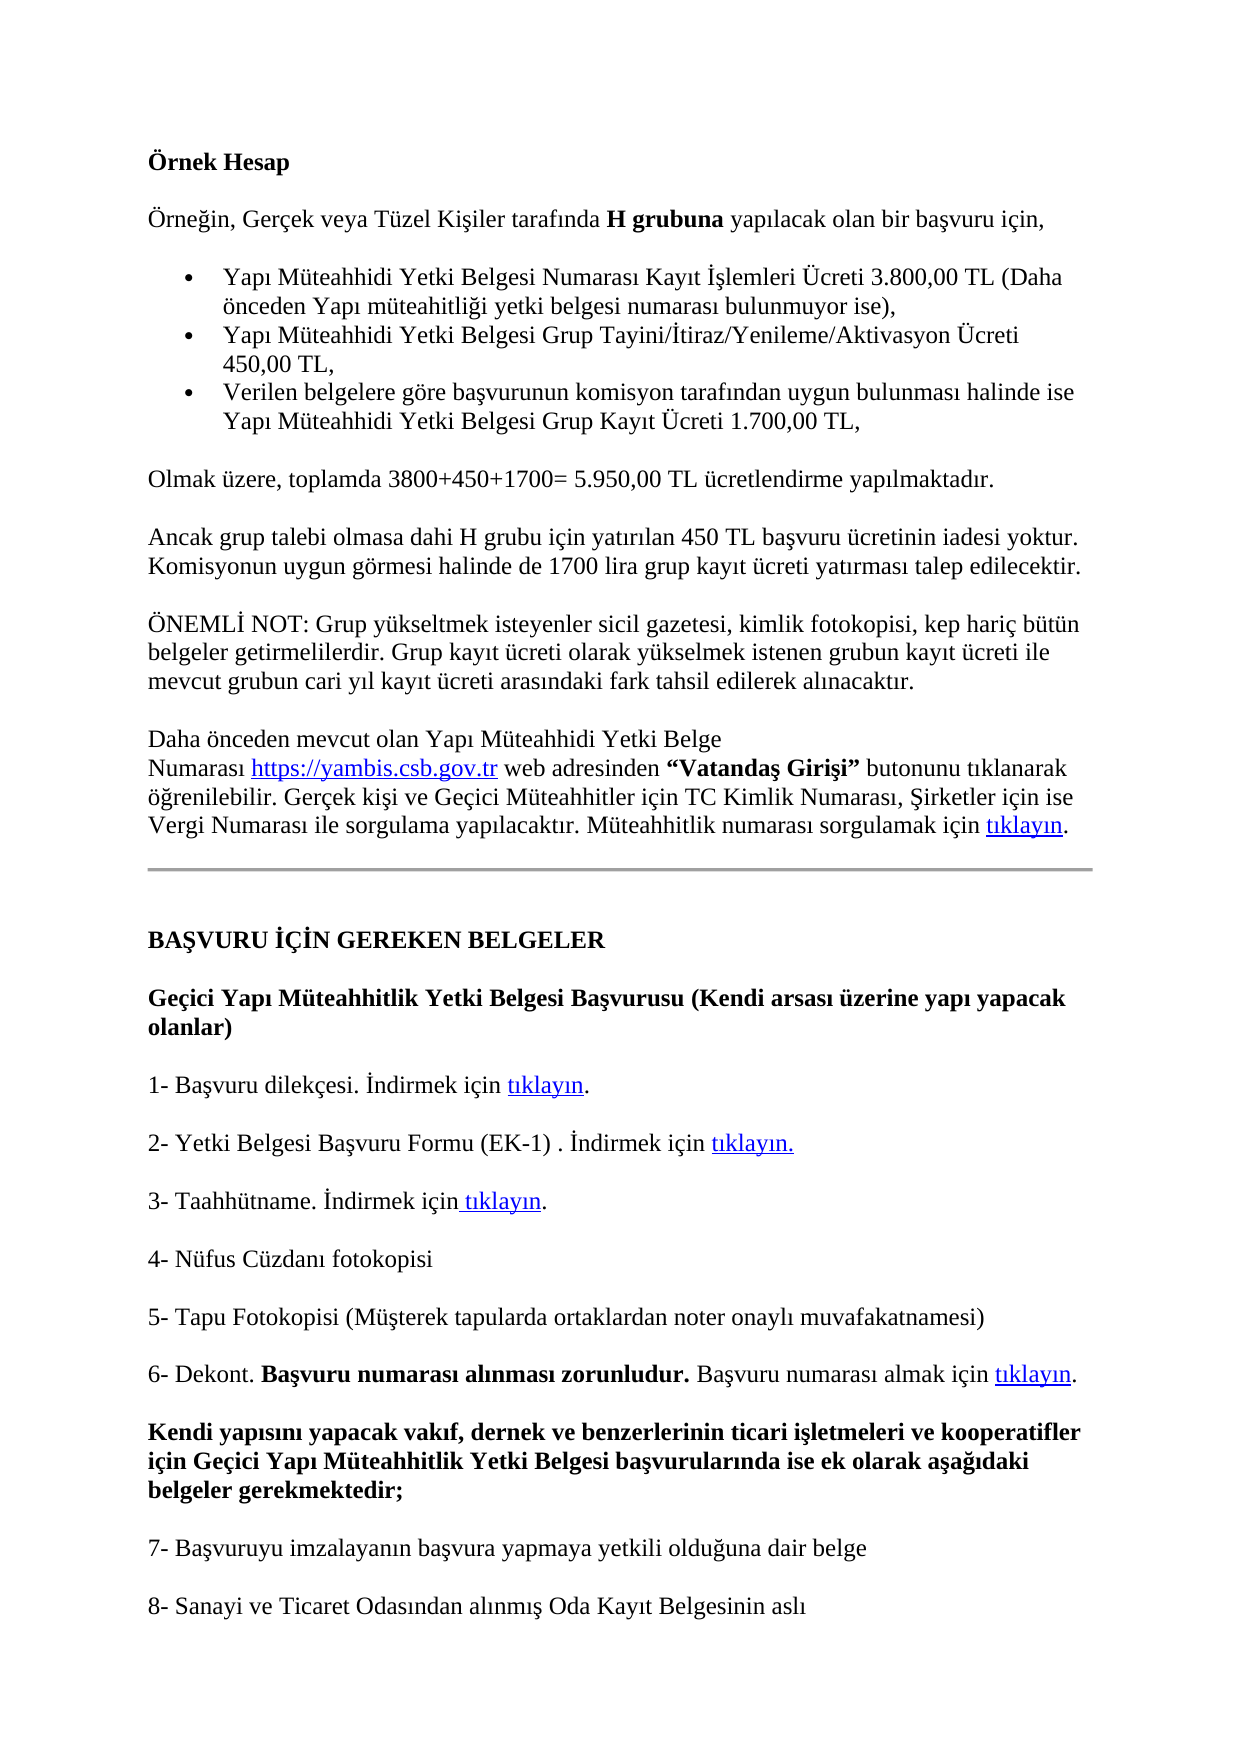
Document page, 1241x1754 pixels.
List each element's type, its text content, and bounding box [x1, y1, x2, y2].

text 6- Dekont. Başvuru numarası alınması zorunludur. Başvuru numarası almak için tıklayın. [148, 1359, 1093, 1388]
list Verilen belgelere göre başvurunun komisyon tarafından uygun bulunması halinde ise Yapı Müteahhidi Yetki Belgesi Grup Kayıt Ücreti 1.700,00 TL, [185, 377, 1093, 435]
text 3- Taahhütname. İndirmek için tıklayın. [148, 1186, 1093, 1214]
text Daha önceden mevcut olan Yapı Müteahhidi Yetki Belge Numarası https://yambis.csb.gov.tr web adresinden “Vatandaş Girişi” butonunu tıklanarak öğrenilebilir. Gerçek kişi ve Geçici Müteahhitler için TC Kimlik Numarası, Şirketler için ise Vergi Numarası ile sorgulama yapılacaktır. Müteahhitlik numarası sorgulamak için tıklayın. [148, 724, 1093, 839]
text ÖNEMLİ NOT: Grup yükseltmek isteyenler sicil gazetesi, kimlik fotokopisi, kep hariç bütün belgeler getirmelilerdir. Grup kayıt ücreti olarak yükselmek istenen grubun kayıt ücreti ile mevcut grubun cari yıl kayıt ücreti arasındaki fark tahsil edilerek alınacaktır. [148, 609, 1093, 695]
text Olmak üzere, toplamda 3800+450+1700= 5.950,00 TL ücretlendirme yapılmaktadır. [148, 464, 1093, 493]
text 1- Başvuru dilekçesi. İndirmek için tıklayın. [148, 1070, 1093, 1099]
text Kendi yapısını yapacak vakıf, dernek ve benzerlerinin ticari işletmeleri ve kooperatifler için Geçici Yapı Müteahhitlik Yetki Belgesi başvurularında ise ek olarak aşağıdaki belgeler gerekmektedir; [148, 1417, 1093, 1504]
text 2- Yetki Belgesi Başvuru Formu (EK-1) . İndirmek için tıklayın. [148, 1128, 1093, 1157]
text Örnek Hesap [148, 147, 1093, 175]
list Yapı Müteahhidi Yetki Belgesi Numarası Kayıt İşlemleri Ücreti 3.800,00 TL (Daha önceden Yapı müteahitliği yetki belgesi numarası bulunmuyor ise), [185, 262, 1093, 320]
list Yapı Müteahhidi Yetki Belgesi Grup Tayini/İtiraz/Yenileme/Aktivasyon Ücreti 450,00 TL, [185, 320, 1093, 377]
text 4- Nüfus Cüzdanı fotokopisi [148, 1244, 1093, 1272]
text 5- Tapu Fotokopisi (Müşterek tapularda ortaklardan noter onaylı muvafakatnamesi) [148, 1302, 1093, 1330]
text Geçici Yapı Müteahhitlik Yetki Belgesi Başvurusu (Kendi arsası üzerine yapı yapacak olanlar) [148, 983, 1093, 1041]
text 8- Sanayi ve Ticaret Odasından alınmış Oda Kayıt Belgesinin aslı [148, 1591, 1093, 1619]
text Örneğin, Gerçek veya Tüzel Kişiler tarafında H grubuna yapılacak olan bir başvuru için, [148, 204, 1093, 233]
text Ancak grup talebi olmasa dahi H grubu için yatırılan 450 TL başvuru ücretinin iadesi yoktur. Komisyonun uygun görmesi halinde de 1700 lira grup kayıt ücreti yatırması talep edilecektir. [148, 522, 1093, 579]
text 7- Başvuruyu imzalayanın başvura yapmaya yetkili olduğuna dair belge [148, 1533, 1093, 1562]
text BAŞVURU İÇİN GEREKEN BELGELER [148, 925, 1093, 954]
